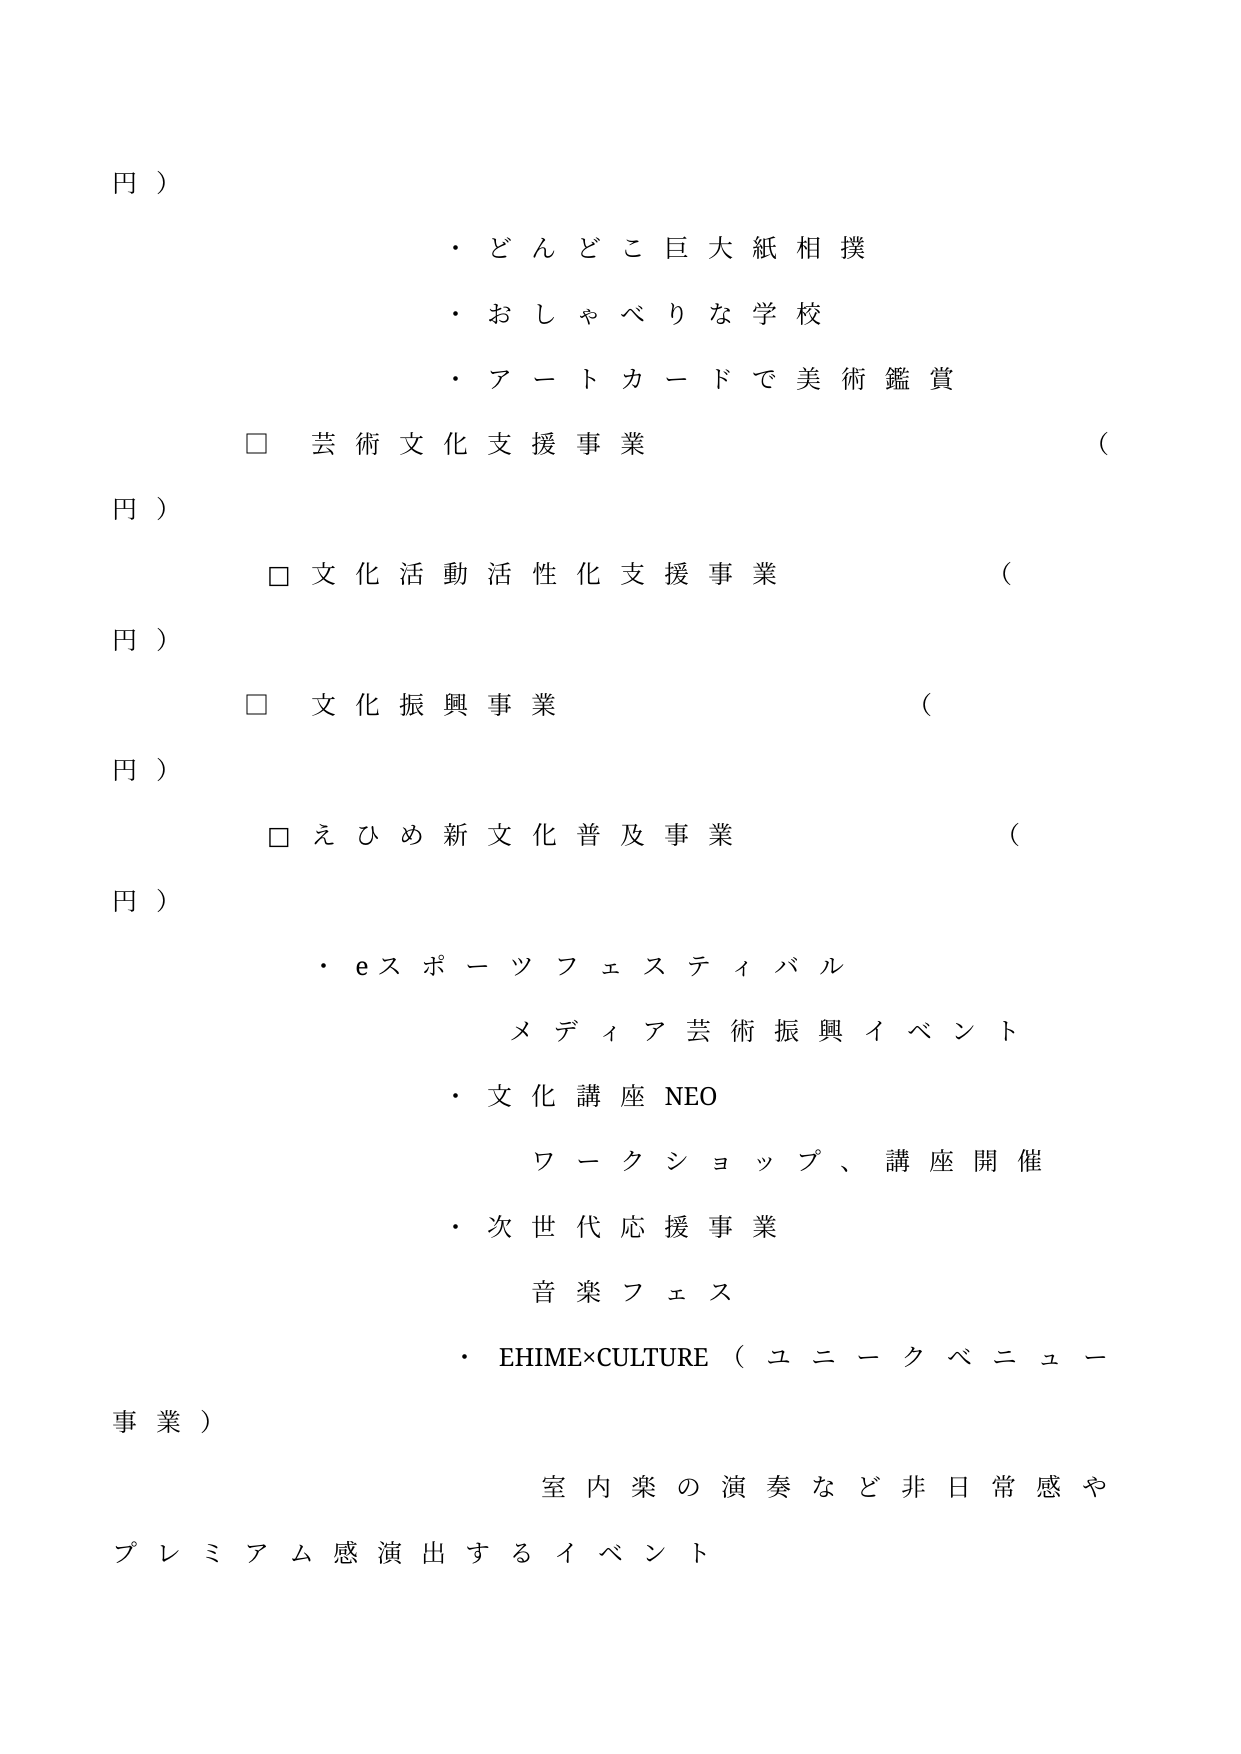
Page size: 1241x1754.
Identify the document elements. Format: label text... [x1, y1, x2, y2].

text ・おしゃべりな学校 [112, 280, 1128, 345]
text □ 芸術文化支援事業 （ 円） [112, 410, 1128, 541]
text ・文化講座NEO [112, 1062, 1128, 1127]
text メディア芸術振興イベント [112, 997, 1128, 1062]
text ・アートカードで美術鑑賞 [112, 345, 1128, 410]
text □ 芸術文化交流事業 （ 円） [112, 149, 1128, 214]
text ・次世代応援事業 [112, 1193, 1128, 1258]
text □ 文化振興事業 （ 円） [112, 671, 1128, 801]
text ・EHIME×CULTURE（ユニークべニュー事業） [112, 1323, 1128, 1453]
text ワークショップ、講座開催 [112, 1127, 1128, 1193]
text □ えひめ新文化普及事業 （ 円） [112, 801, 1128, 932]
text □ 文化活動活性化支援事業 （ 円） [112, 541, 1128, 671]
text 音楽フェス [112, 1258, 1128, 1323]
text ・どんどこ巨大紙相撲 [112, 214, 1128, 280]
text 室内楽の演奏など非日常感やプレミアム感演出するイベント [112, 1453, 1128, 1584]
text ・eスポーツフェスティバル [112, 932, 1128, 997]
